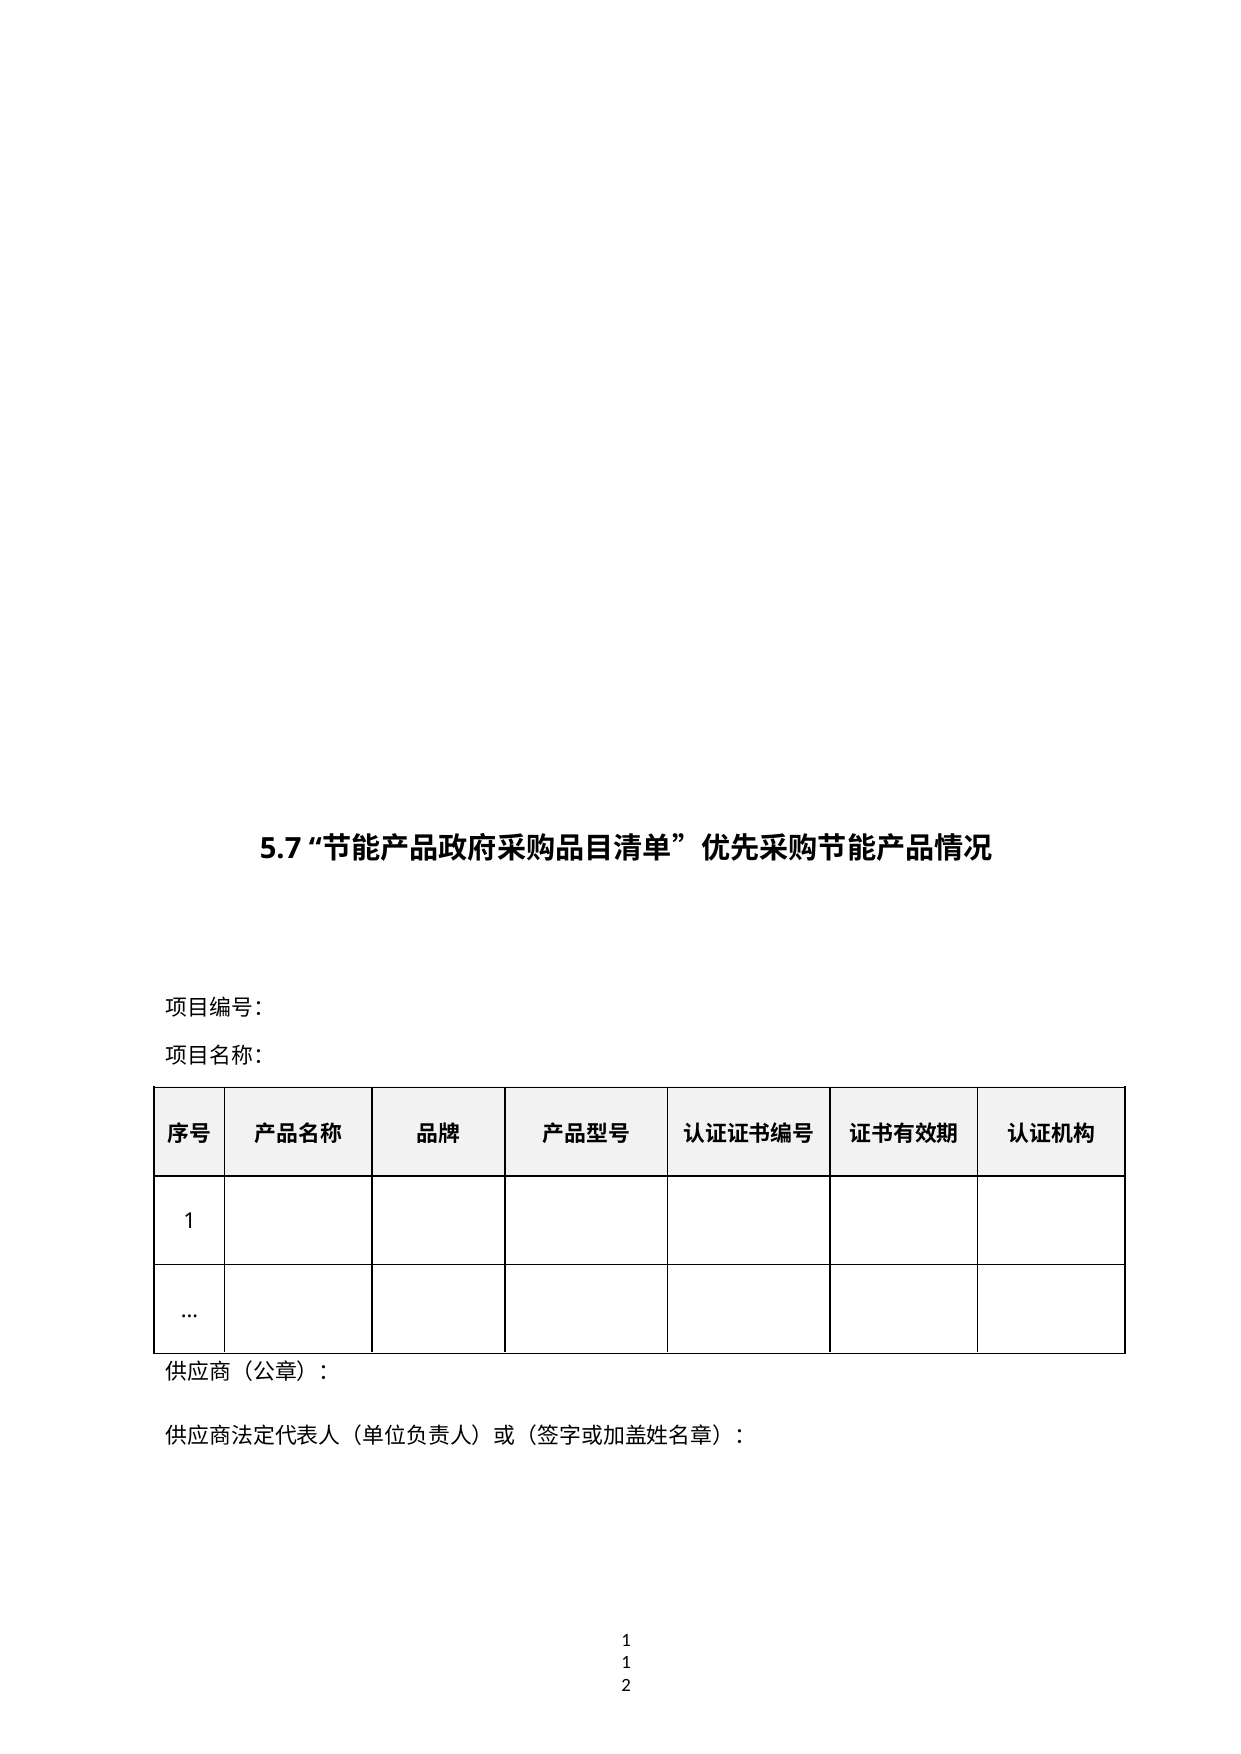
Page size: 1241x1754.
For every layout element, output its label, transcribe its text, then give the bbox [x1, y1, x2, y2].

table_cell [225, 1265, 371, 1352]
table_cell [831, 1177, 977, 1264]
table_cell … [155, 1265, 224, 1352]
text 5.7 “节能产品政府采购品目清单”优先采购节能产品情况 [165, 813, 1087, 878]
table_cell [373, 1265, 504, 1352]
table_header 认证机构 [978, 1088, 1124, 1175]
text 项目编号： [165, 990, 1087, 1022]
table_header 证书有效期 [831, 1088, 977, 1175]
text 供应商（公章）： [165, 1354, 1087, 1386]
table_cell [668, 1177, 829, 1264]
table_cell [225, 1177, 371, 1264]
table_header 认证证书编号 [668, 1088, 829, 1175]
table_cell [506, 1177, 667, 1264]
table_header 产品名称 [225, 1088, 371, 1175]
table_cell [373, 1177, 504, 1264]
text 项目名称： [165, 1038, 1087, 1071]
table_cell 1 [155, 1177, 224, 1264]
table_cell [978, 1265, 1124, 1352]
text 供应商法定代表人（单位负责人）或（签字或加盖姓名章）： [165, 1418, 1087, 1451]
table_cell [978, 1177, 1124, 1264]
table_header 品牌 [373, 1088, 504, 1175]
table_header 产品型号 [506, 1088, 667, 1175]
table_cell [668, 1265, 829, 1352]
table_header 序号 [155, 1088, 224, 1175]
table_cell [831, 1265, 977, 1352]
table_cell [506, 1265, 667, 1352]
